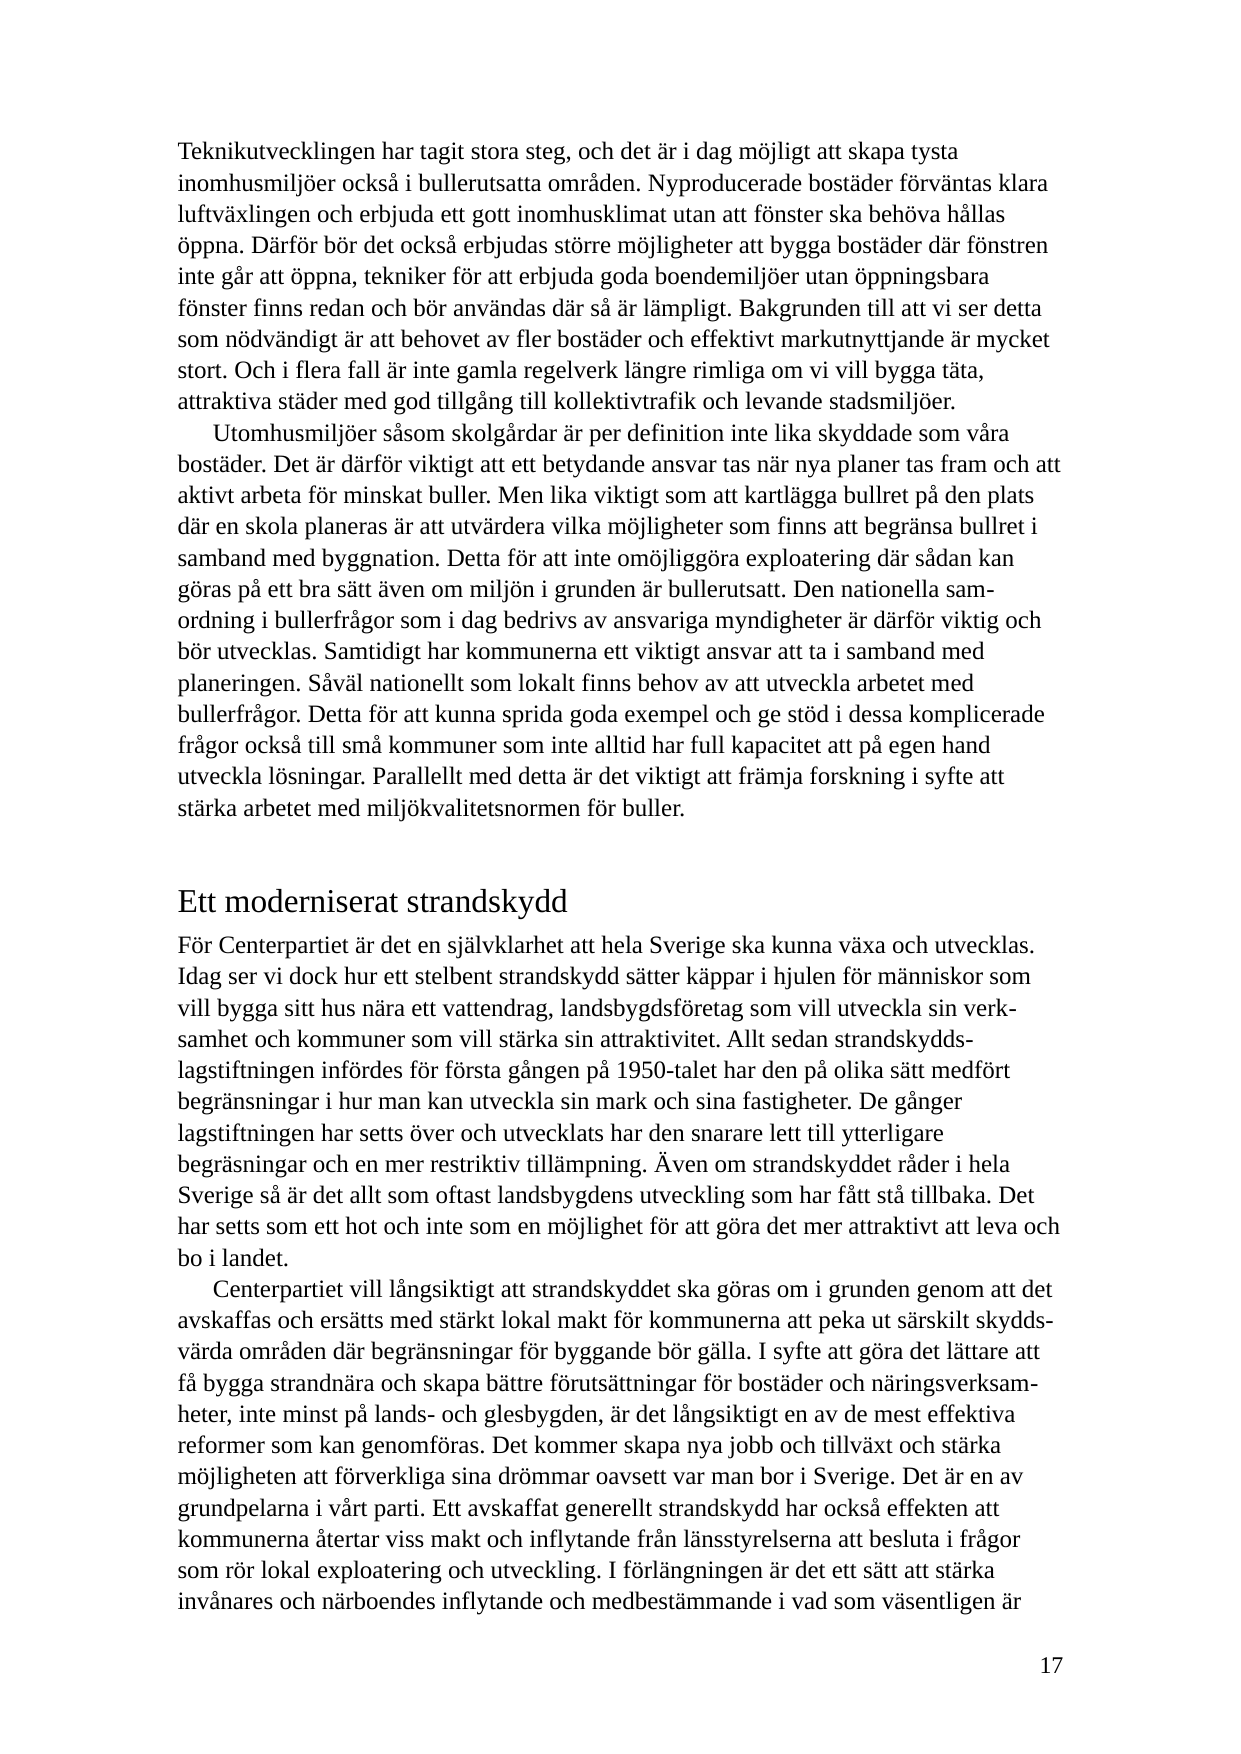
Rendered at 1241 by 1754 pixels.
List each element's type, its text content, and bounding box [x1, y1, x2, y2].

text För Centerpartiet är det en självklarhet att hela Sverige ska kunna växa och utvecklas. Idag ser vi dock hur ett stelbent strandskydd sätter käppar i hjulen för människor som vill bygga sitt hus nära ett vattendrag, landsbygdsföretag som vill utveckla sin verksamhet och kommuner som vill stärka sin attraktivitet. Allt sedan strandskyddslagstiftningen infördes för första gången på 1950-talet har den på olika sätt medfört begränsningar i hur man kan utveckla sin mark och sina fastigheter. De gånger lagstiftningen har setts över och utvecklats har den snarare lett till ytterligare begräsningar och en mer restriktiv tillämpning. Även om strandskyddet råder i hela Sverige så är det allt som oftast landsbygdens utveckling som har fått stå tillbaka. Det har setts som ett hot och inte som en möjlighet för att göra det mer attraktivt att leva och bo i landet. [177, 928, 1063, 1271]
text Utomhusmiljöer såsom skolgårdar är per definition inte lika skyddade som våra bostäder. Det är därför viktigt att ett betydande ansvar tas när nya planer tas fram och att aktivt arbeta för minskat buller. Men lika viktigt som att kartlägga bullret på den plats där en skola planeras är att utvärdera vilka möjligheter som finns att begränsa bullret i samband med byggnation. Detta för att inte omöjliggöra exploatering där sådan kan göras på ett bra sätt även om miljön i grunden är bullerutsatt. Den nationella samordning i bullerfrågor som i dag bedrivs av ansvariga myndigheter är därför viktig och bör utvecklas. Samtidigt har kommunerna ett viktigt ansvar att ta i samband med planeringen. Såväl nationellt som lokalt finns behov av att utveckla arbetet med bullerfrågor. Detta för att kunna sprida goda exempel och ge stöd i dessa komplicerade frågor också till små kommuner som inte alltid har full kapacitet att på egen hand utveckla lösningar. Parallellt med detta är det viktigt att främja forskning i syfte att stärka arbetet med miljökvalitetsnormen för buller. [177, 415, 1063, 821]
subtitle Ett moderniserat strandskydd [177, 884, 1063, 919]
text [177, 134, 1063, 415]
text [177, 1271, 1063, 1615]
